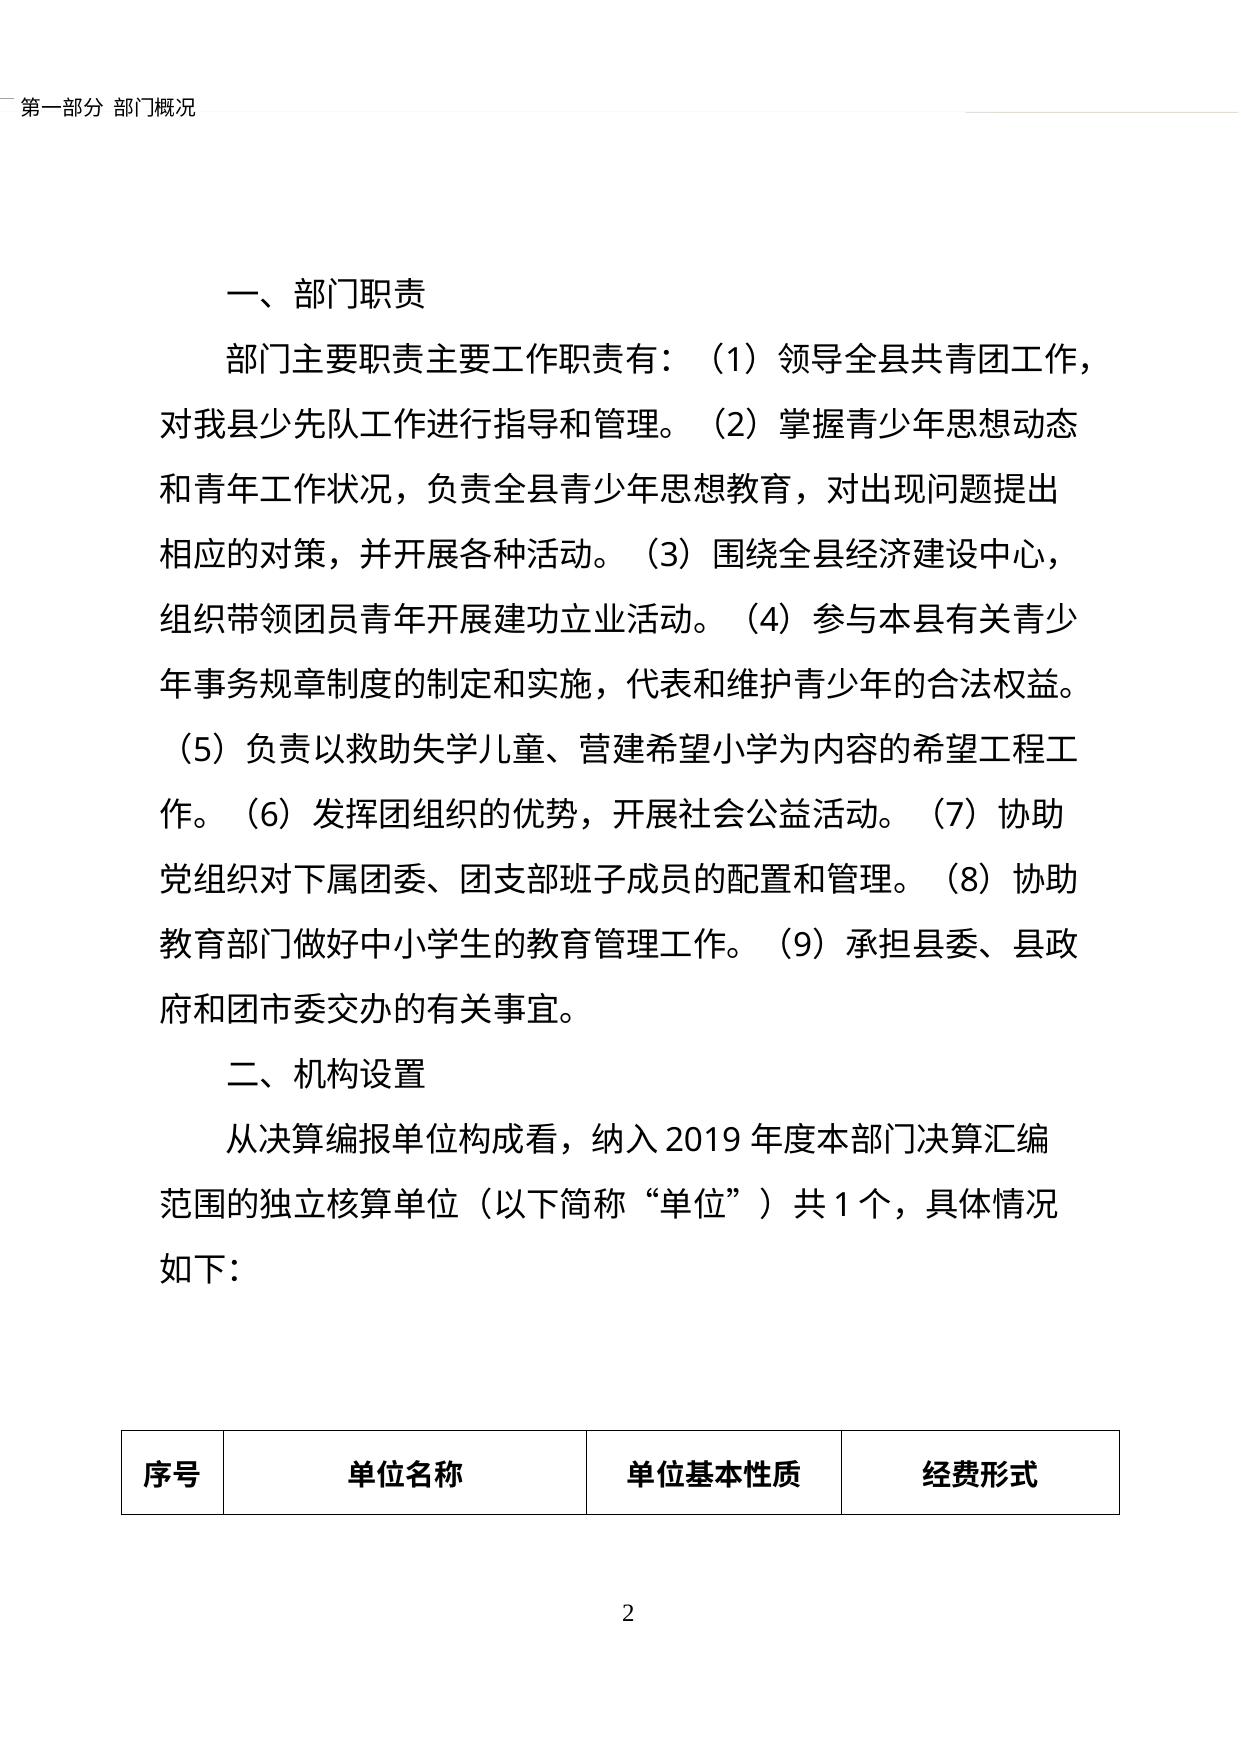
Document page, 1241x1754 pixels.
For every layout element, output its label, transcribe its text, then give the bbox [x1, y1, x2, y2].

table_header 序号 [122, 1431, 223, 1514]
text 从决算编报单位构成看，纳入2019 年度本部门决算汇编范围的独立核算单位（以下简称“单位”）共1个，具体情况如下： [159, 1104, 1081, 1299]
table_header 单位名称 [224, 1431, 586, 1514]
text 部门主要职责主要工作职责有：（1）领导全县共青团工作，对我县少先队工作进行指导和管理。（2）掌握青少年思想动态和青年工作状况，负责全县青少年思想教育，对出现问题提出相应的对策，并开展各种活动。（3）围绕全县经济建设中心，组织带领团员青年开展建功立业活动。（4）参与本县有关青少年事务规章制度的制定和实施，代表和维护青少年的合法权益。（5）负责以救助失学儿童、营建希望小学为内容的希望工程工作。（6）发挥团组织的优势，开展社会公益活动。（7）协助党组织对下属团委、团支部班子成员的配置和管理。（8）协助教育部门做好中小学生的教育管理工作。（9）承担县委、县政府和团市委交办的有关事宜。 [159, 324, 1081, 1039]
table_header 单位基本性质 [587, 1431, 841, 1514]
text 二、机构设置 [159, 1039, 1081, 1104]
table_header 经费形式 [842, 1431, 1119, 1514]
subtitle 一、部门职责 [159, 259, 1081, 324]
